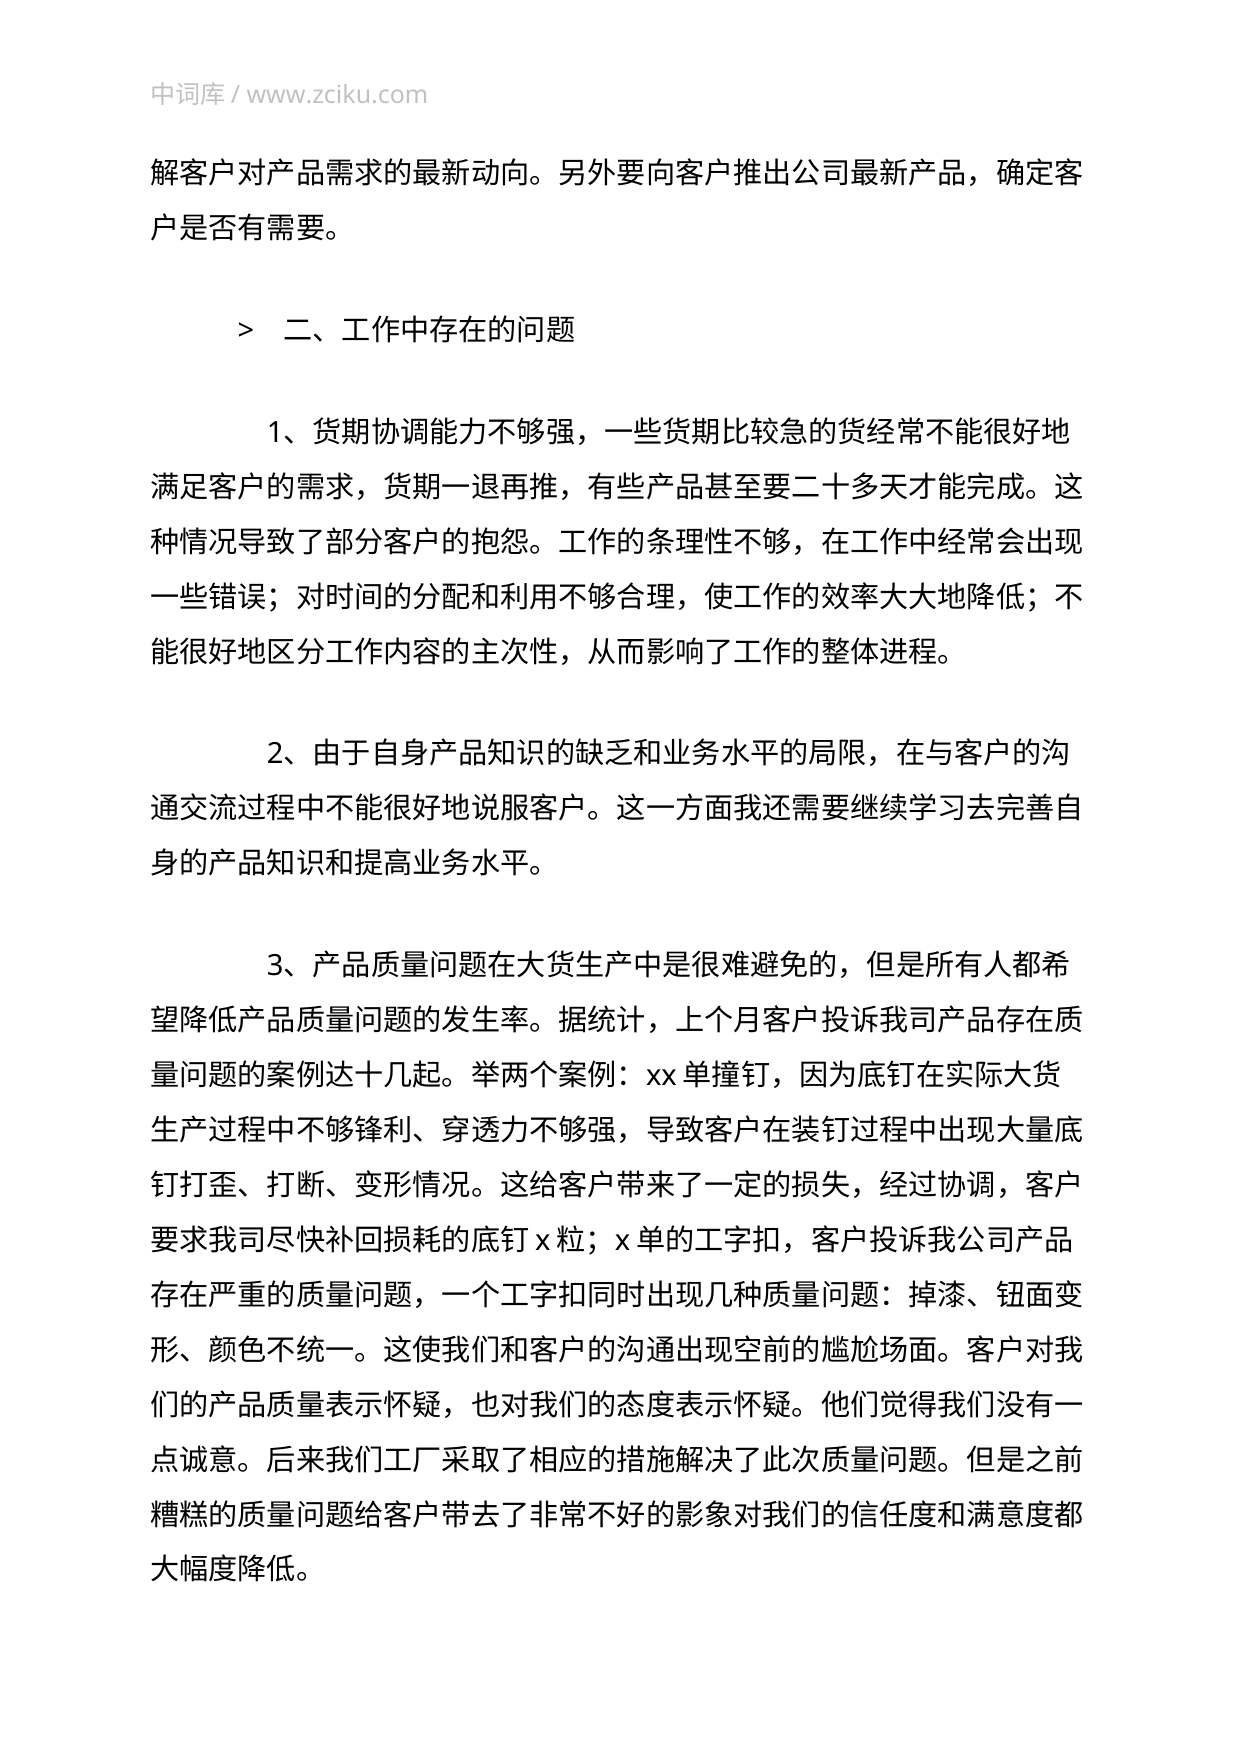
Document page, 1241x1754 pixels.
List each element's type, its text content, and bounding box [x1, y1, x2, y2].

text > 二、工作中存在的问题 [150, 307, 1090, 349]
text 1、货期协调能力不够强，一些货期比较急的货经常不能很好地满足客户的需求，货期一退再推，有些产品甚至要二十多天才能完成。这种情况导致了部分客户的抱怨。工作的条理性不够，在工作中经常会出现一些错误；对时间的分配和利用不够合理，使工作的效率大大地降低；不能很好地区分工作内容的主次性，从而影响了工作的整体进程。 [150, 409, 1090, 671]
text 3、产品质量问题在大货生产中是很难避免的，但是所有人都希望降低产品质量问题的发生率。据统计，上个月客户投诉我司产品存在质量问题的案例达十几起。举两个案例：xx单撞钉，因为底钉在实际大货生产过程中不够锋利、穿透力不够强，导致客户在装钉过程中出现大量底钉打歪、打断、变形情况。这给客户带来了一定的损失，经过协调，客户要求我司尽快补回损耗的底钉x粒；x单的工字扣，客户投诉我公司产品存在严重的质量问题，一个工字扣同时出现几种质量问题：掉漆、钮面变形、颜色不统一。这使我们和客户的沟通出现空前的尴尬场面。客户对我们的产品质量表示怀疑，也对我们的态度表示怀疑。他们觉得我们没有一点诚意。后来我们工厂采取了相应的措施解决了此次质量问题。但是之前糟糕的质量问题给客户带去了非常不好的影象对我们的信任度和满意度都大幅度降低。 [150, 942, 1090, 1588]
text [150, 150, 1090, 247]
text 2、由于自身产品知识的缺乏和业务水平的局限，在与客户的沟通交流过程中不能很好地说服客户。这一方面我还需要继续学习去完善自身的产品知识和提高业务水平。 [150, 730, 1090, 882]
